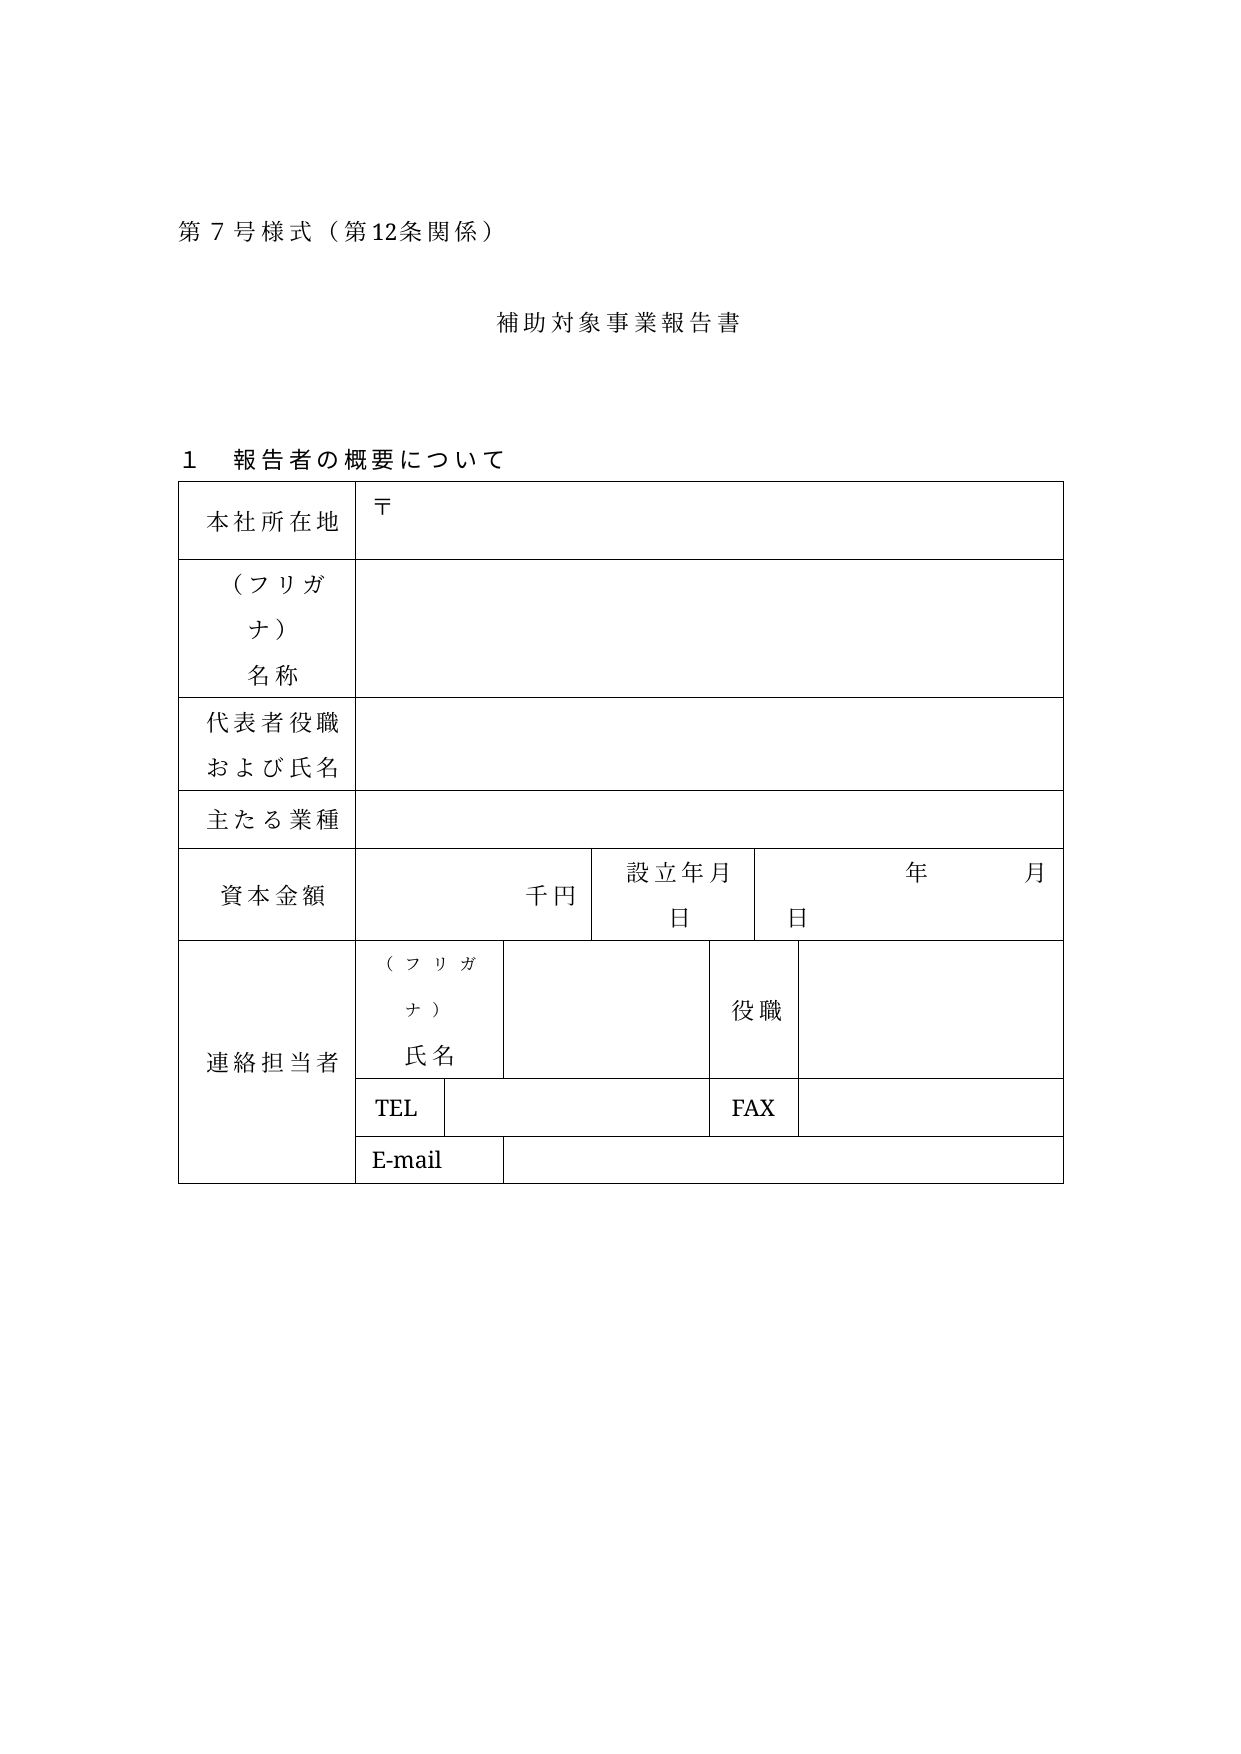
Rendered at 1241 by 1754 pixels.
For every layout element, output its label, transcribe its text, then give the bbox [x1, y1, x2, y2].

table_cell TEL [356, 1079, 444, 1136]
table_cell E-mail [356, 1137, 503, 1183]
table_cell [799, 1079, 1063, 1136]
table_cell [356, 791, 1063, 847]
table_cell 連絡担当者 [179, 941, 355, 1183]
table_cell [504, 941, 709, 1078]
table_cell [799, 941, 1063, 1078]
table_cell 主たる業種 [179, 791, 355, 847]
table_cell 代表者役職 および氏名 [179, 698, 355, 789]
table_cell FAX [710, 1079, 798, 1136]
table_cell 資本金額 [179, 849, 355, 940]
table_cell 役職 [710, 941, 798, 1078]
table_header 〒 [356, 482, 1063, 559]
table_cell [356, 560, 1063, 697]
table_cell [356, 698, 1063, 789]
table_cell 設立年月日 [592, 849, 754, 940]
text 補助対象事業報告書 [178, 299, 1062, 344]
table_cell （フリガナ） 氏名 [356, 941, 503, 1078]
table_cell [445, 1079, 709, 1136]
table_cell [504, 1137, 1063, 1183]
table_cell 千円 [356, 849, 591, 940]
table_cell （フリガナ） 名称 [179, 560, 355, 697]
text 第７号様式（第12条関係） [178, 207, 1062, 253]
text １ 報告者の概要について [178, 436, 1062, 481]
table_header 本社所在地 [179, 482, 355, 559]
table_cell 年 月 日 [755, 849, 1063, 940]
